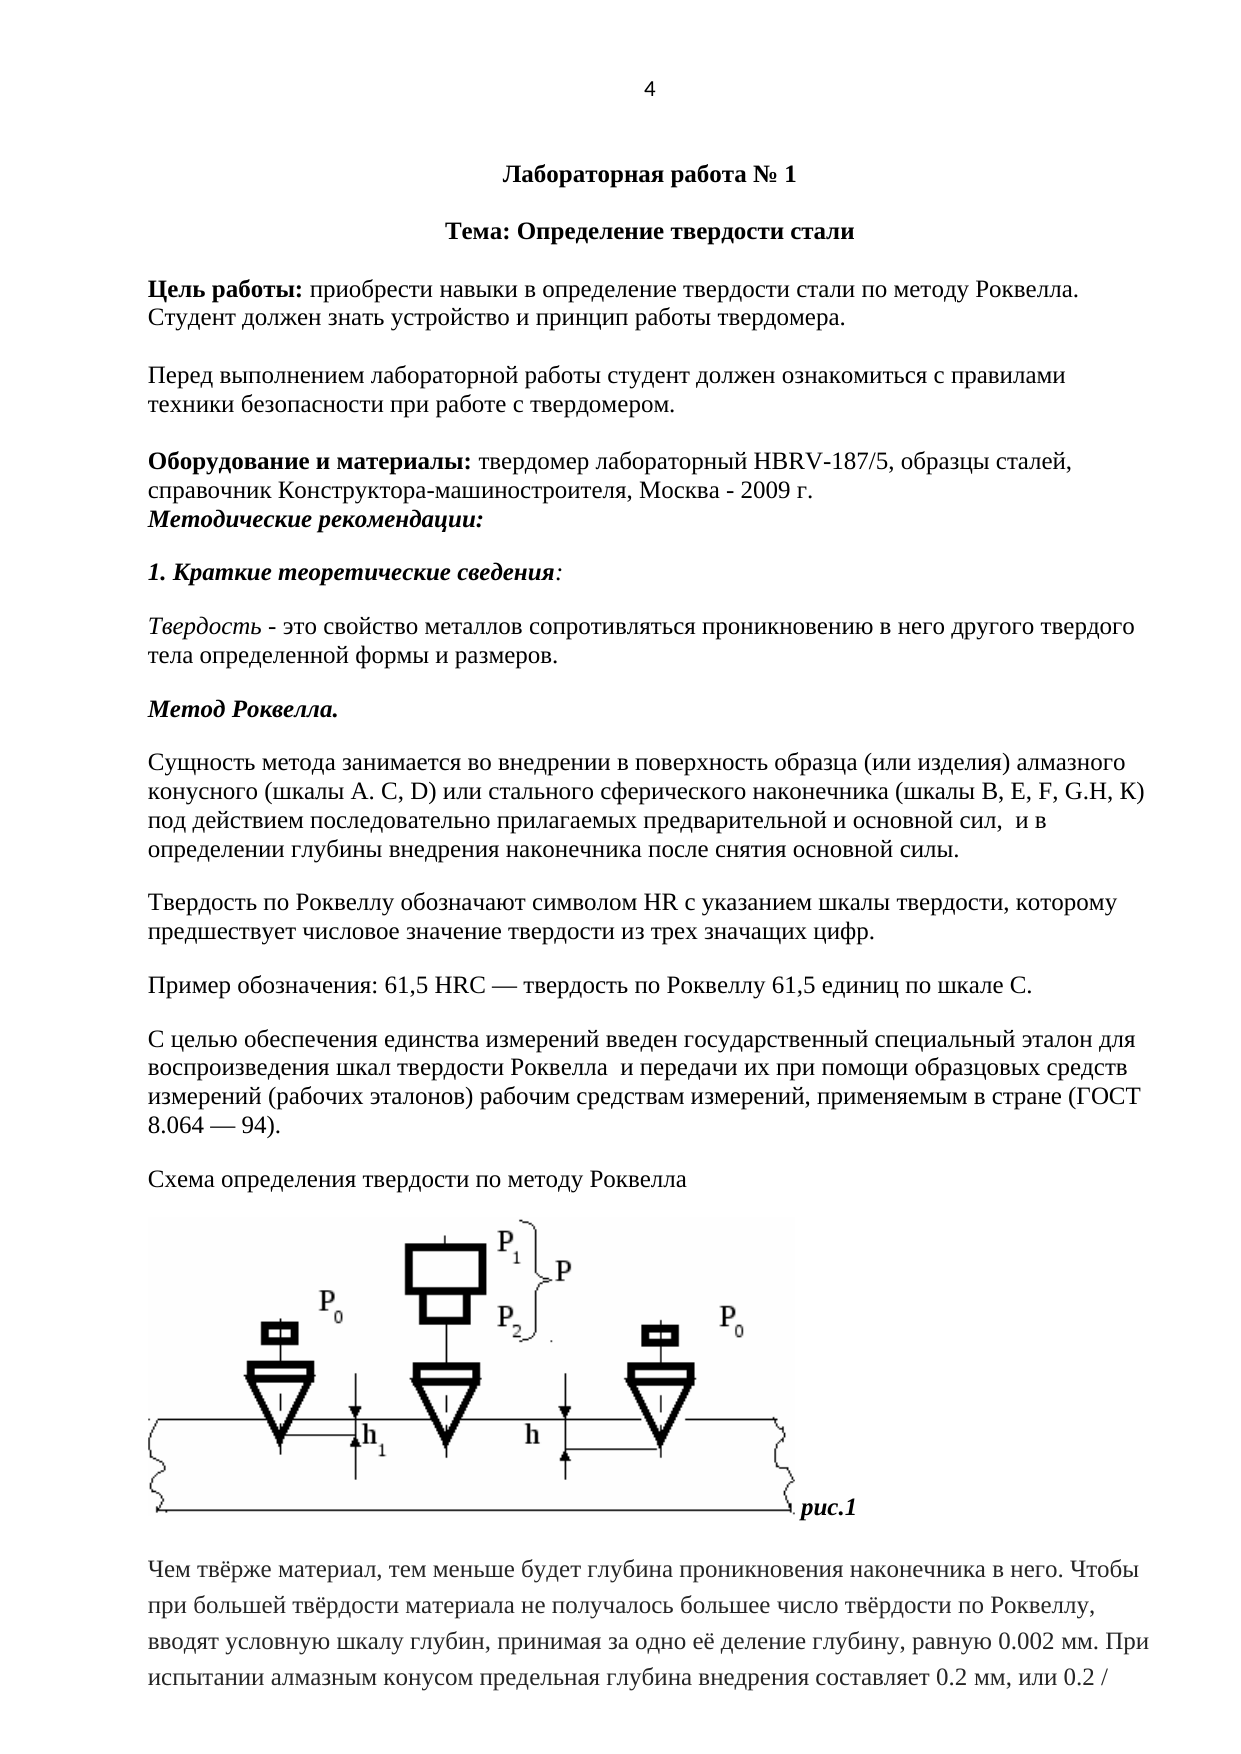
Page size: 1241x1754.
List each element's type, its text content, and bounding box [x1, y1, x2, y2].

text Твердость по Роквеллу обозначают символом HR с указанием шкалы твердости, которому предшествует числовое значение твердости из трех значащих цифр. [148, 887, 1152, 945]
picture [147, 1217, 795, 1516]
text Твердость - это свойство металлов сопротивляться проникновению в него другого твердого тела определенной формы и размеров. [148, 611, 1152, 669]
text Перед выполнением лабораторной работы студент должен ознакомиться с правилами техники безопасности при работе с твердомером. [148, 360, 1152, 417]
text Методические рекомендации: [148, 504, 1152, 532]
text Лабораторная работа № 1 [148, 159, 1152, 187]
text Схема определения твердости по методу Роквелла [148, 1164, 1152, 1192]
text Метод Роквелла. [148, 694, 1152, 722]
text С целью обеспечения единства измерений введен государственный специальный эталон для воспроизведения шкал твердости Роквелла и передачи их при помощи образцовых средств измерений (рабочих эталонов) рабочим средствам измерений, применяемым в стране (ГОСТ 8.064 — 94). [148, 1024, 1152, 1139]
text Студент должен знать устройство и принцип работы твердомера. [148, 302, 1152, 331]
text Сущность метода занимается во внедрении в поверхность образца (или изделия) алмазного конусного (шкалы А. С, D) или стального сферического наконечника (шкалы В, Е, F, G.Н, К) под действием последовательно прилагаемых предварительной и основной сил, и в определении глубины внедрения наконечника после снятия основной силы. [148, 747, 1152, 862]
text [148, 1546, 1152, 1691]
text 1. Краткие теоретические сведения: [148, 557, 1152, 586]
text Оборудование и материалы: твердомер лабораторный HBRV-187/5, образцы сталей, справочник Конструктора-машиностроителя, Москва - . [148, 446, 1152, 504]
text Тема: Определение твердости стали [148, 216, 1152, 245]
text Пример обозначения: 61,5 HRC — твердость по Роквеллу 61,5 единиц по шкале С. [148, 970, 1152, 999]
text Цель работы: приобрести навыки в определение твердости стали по методу Роквелла. [148, 274, 1152, 302]
